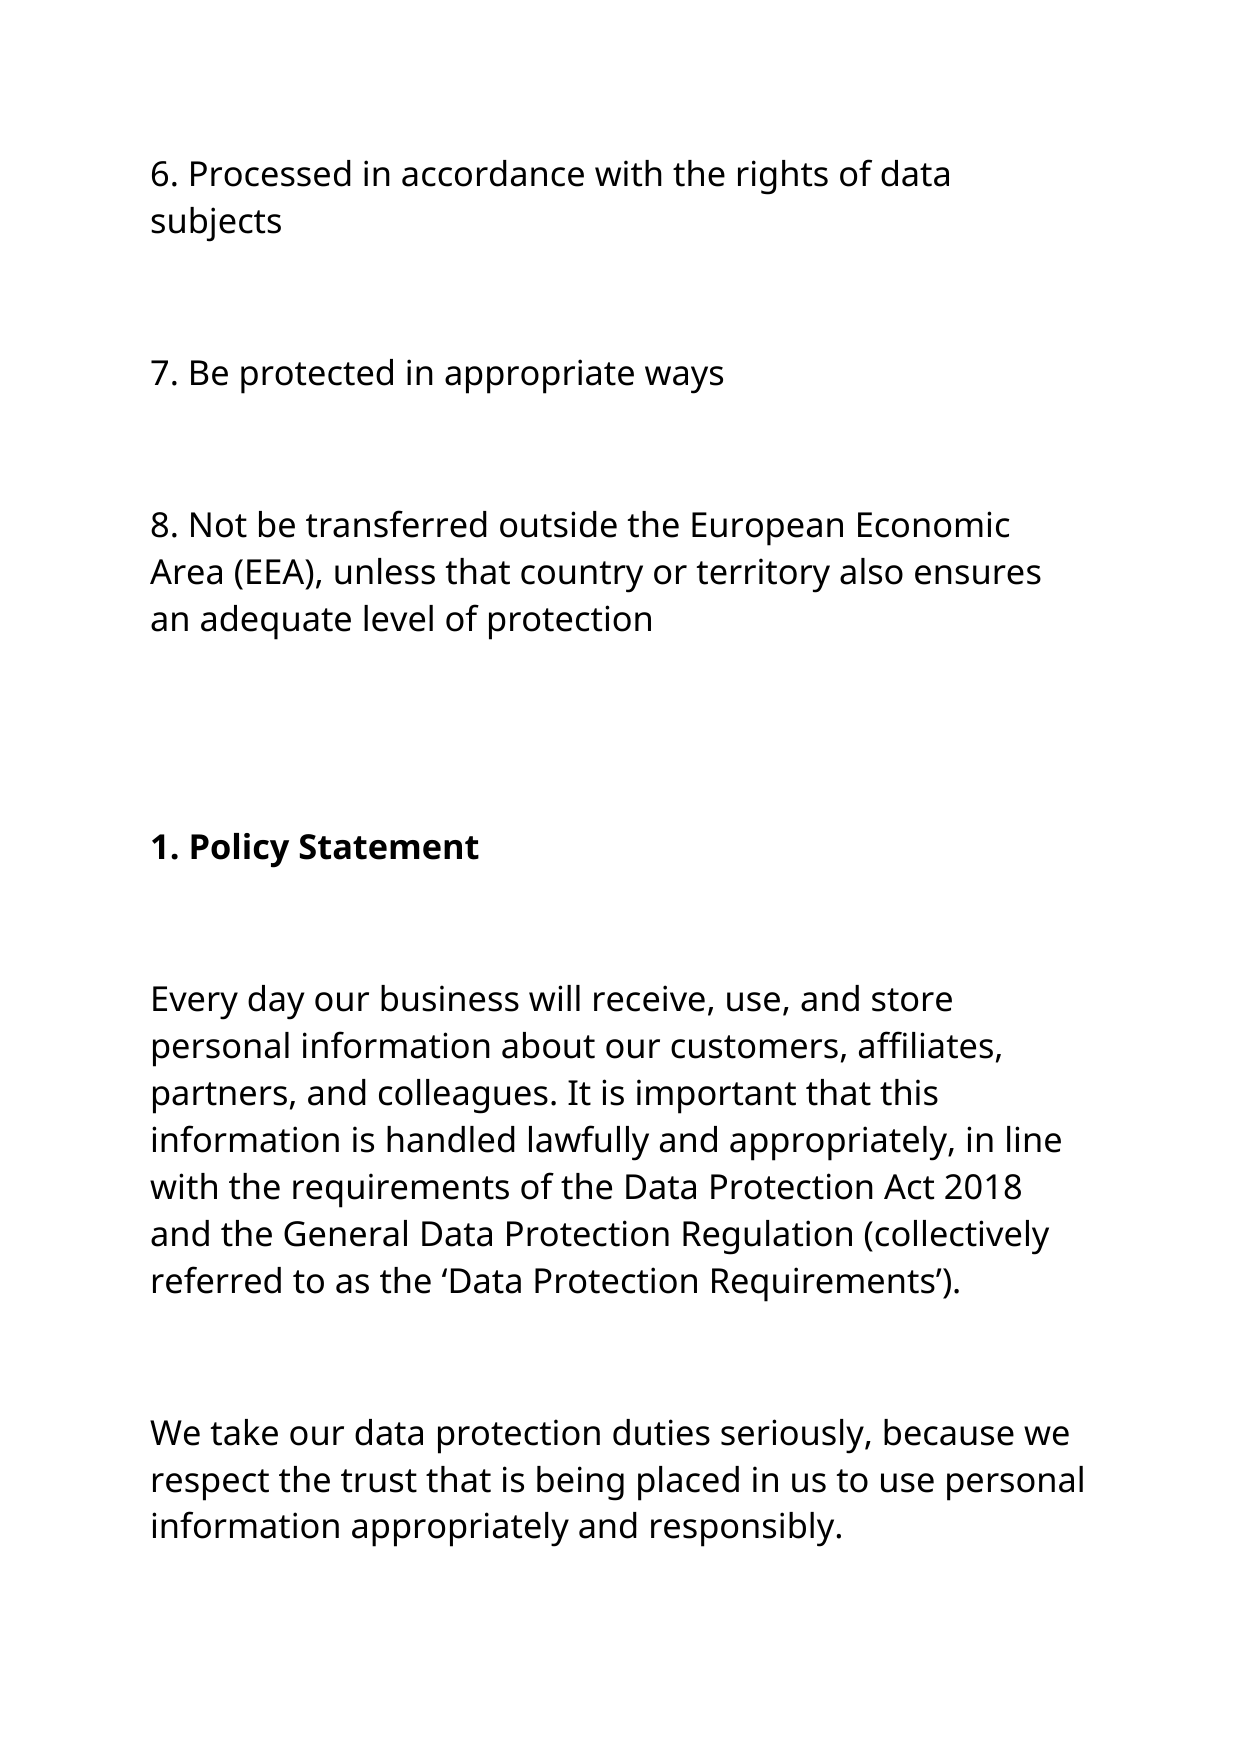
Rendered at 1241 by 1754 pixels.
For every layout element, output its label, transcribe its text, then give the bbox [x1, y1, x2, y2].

text 6. Processed in accordance with the rights of data subjects [150, 150, 1090, 244]
text Every day our business will receive, use, and store personal information about our customers, affiliates, partners, and colleagues. It is important that this information is handled lawfully and appropriately, in line with the requirements of the Data Protection Act 2018 and the General Data Protection Regulation (collectively referred to as the ‘Data Protection Requirements’). [150, 975, 1090, 1303]
text 8. Not be transferred outside the European Economic Area (EEA), unless that country or territory also ensures an adequate level of protection [150, 501, 1090, 642]
text We take our data protection duties seriously, because we respect the trust that is being placed in us to use personal information appropriately and responsibly. [150, 1408, 1090, 1549]
text 1. Policy Statement [150, 823, 1090, 870]
text 7. Be protected in appropriate ways [150, 349, 1090, 396]
